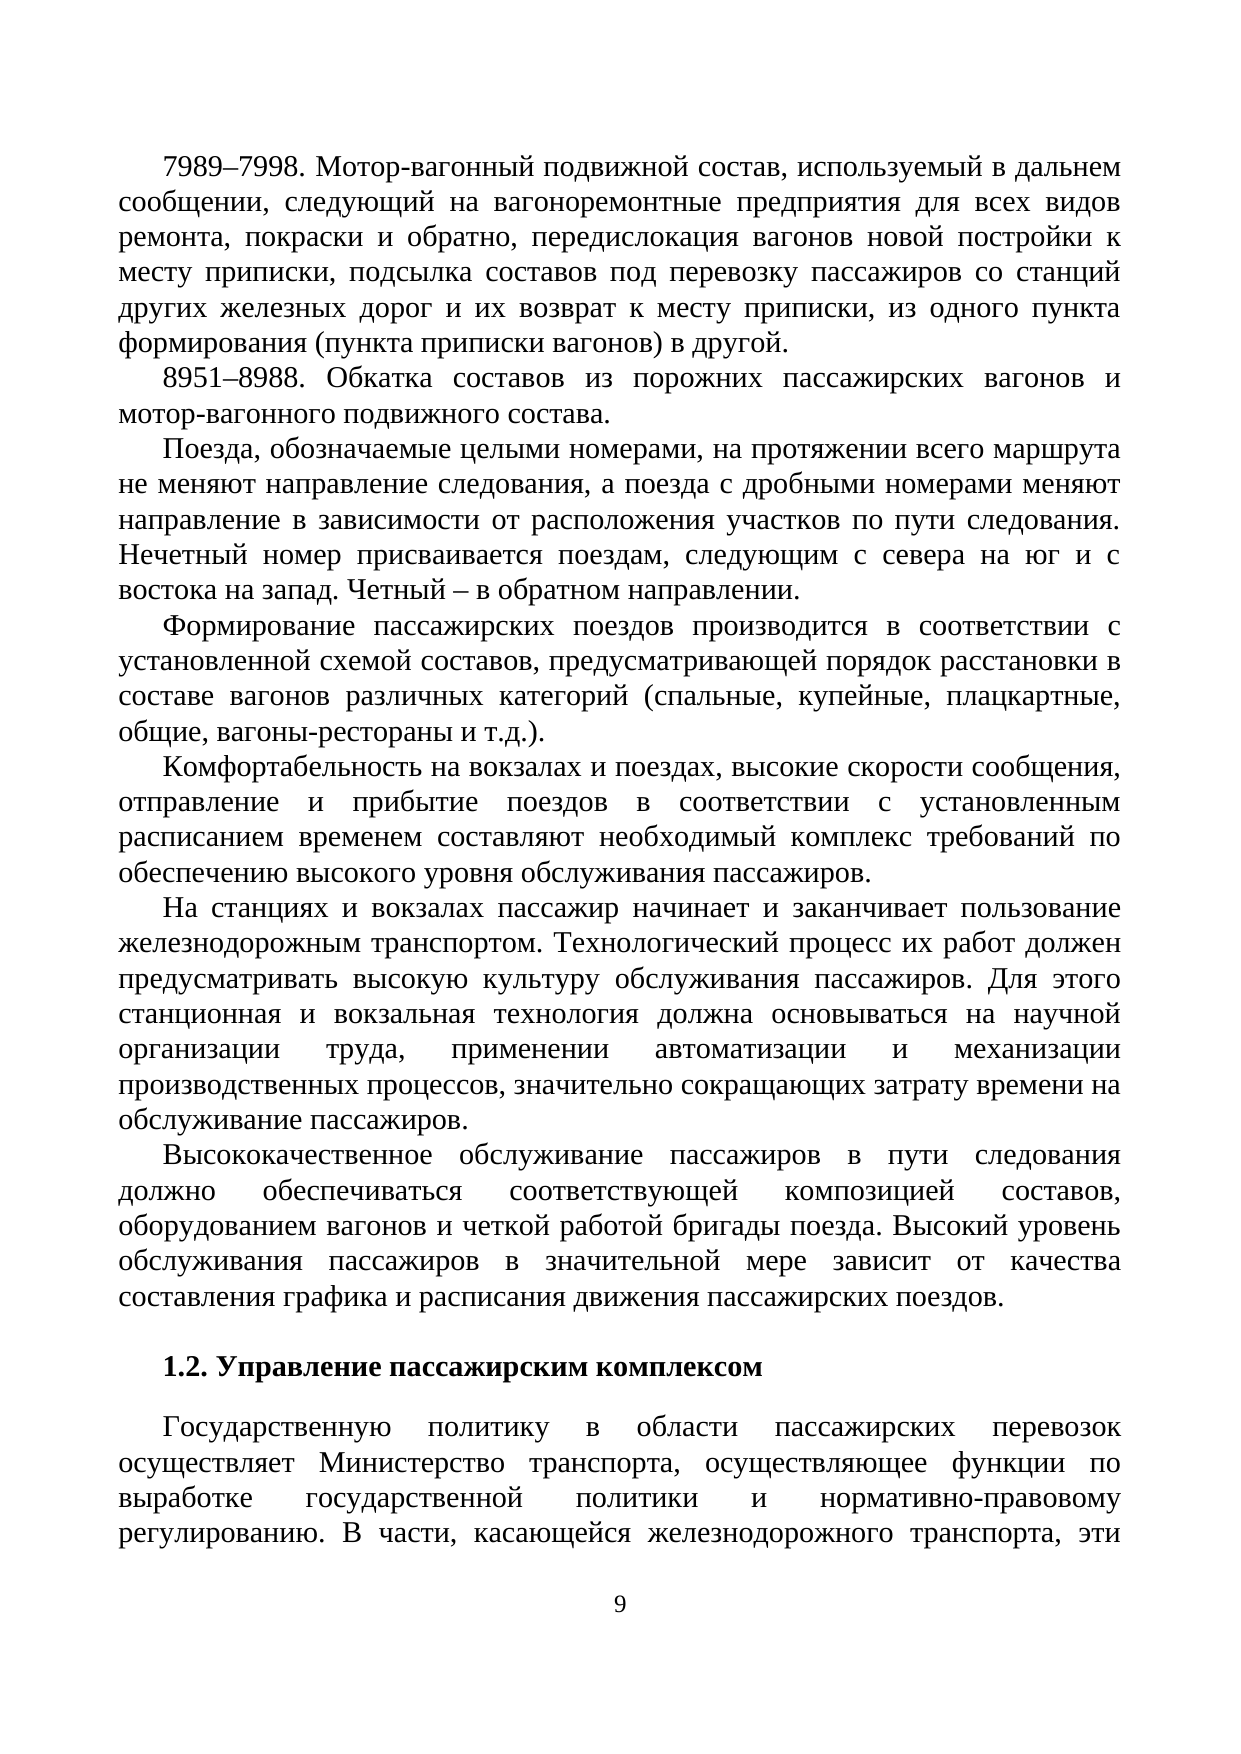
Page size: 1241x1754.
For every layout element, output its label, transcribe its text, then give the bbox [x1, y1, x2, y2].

text Комфортабельность на вокзалах и поездах, высокие скорости сообщения, отправление и прибытие поездов в соответствии с установленным расписанием временем составляют необходимый комплекс требований по обеспечению высокого уровня обслуживания пассажиров. [118, 748, 1122, 889]
text 8951–8988. Обкатка составов из порожних пассажирских вагонов и мотор-вагонного подвижного состава. [118, 359, 1122, 429]
text Высококачественное обслуживание пассажиров в пути следования должно обеспечиваться соответствующей композицией составов, оборудованием вагонов и четкой работой бригады поезда. Высокий уровень обслуживания пассажиров в значительной мере зависит от качества составления графика и расписания движения пассажирских поездов. [118, 1136, 1122, 1312]
text Формирование пассажирских поездов производится в соответствии с установленной схемой составов, предусматривающей порядок расстановки в составе вагонов различных категорий (спальные, купейные, плацкартные, общие, вагоны-рестораны и т.д.). [118, 607, 1122, 747]
text Поезда, обозначаемые целыми номерами, на протяжении всего маршрута не меняют направление следования, а поезда с дробными номерами меняют направление в зависимости от расположения участков по пути следования. Нечетный номер присваивается поездам, следующим с севера на юг и с востока на запад. Четный – в обратном направлении. [118, 430, 1122, 606]
subtitle 1.2. Управление пассажирским комплексом [118, 1348, 1122, 1383]
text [118, 1409, 1122, 1549]
text На станциях и вокзалах пассажир начинает и заканчивает пользование железнодорожным транспортом. Технологический процесс их работ должен предусматривать высокую культуру обслуживания пассажиров. Для этого станционная и вокзальная технология должна основываться на научной организации труда, применении автоматизации и механизации производственных процессов, значительно сокращающих затрату времени на обслуживание пассажиров. [118, 889, 1122, 1136]
text 7989–7998. Мотор-вагонный подвижной состав, используемый в дальнем сообщении, следующий на вагоноремонтные предприятия для всех видов ремонта, покраски и обратно, передислокация вагонов новой постройки к месту приписки, подсылка составов под перевозку пассажиров со станций других железных дорог и их возврат к месту приписки, из одного пункта формирования (пункта приписки вагонов) в другой. [118, 148, 1122, 359]
